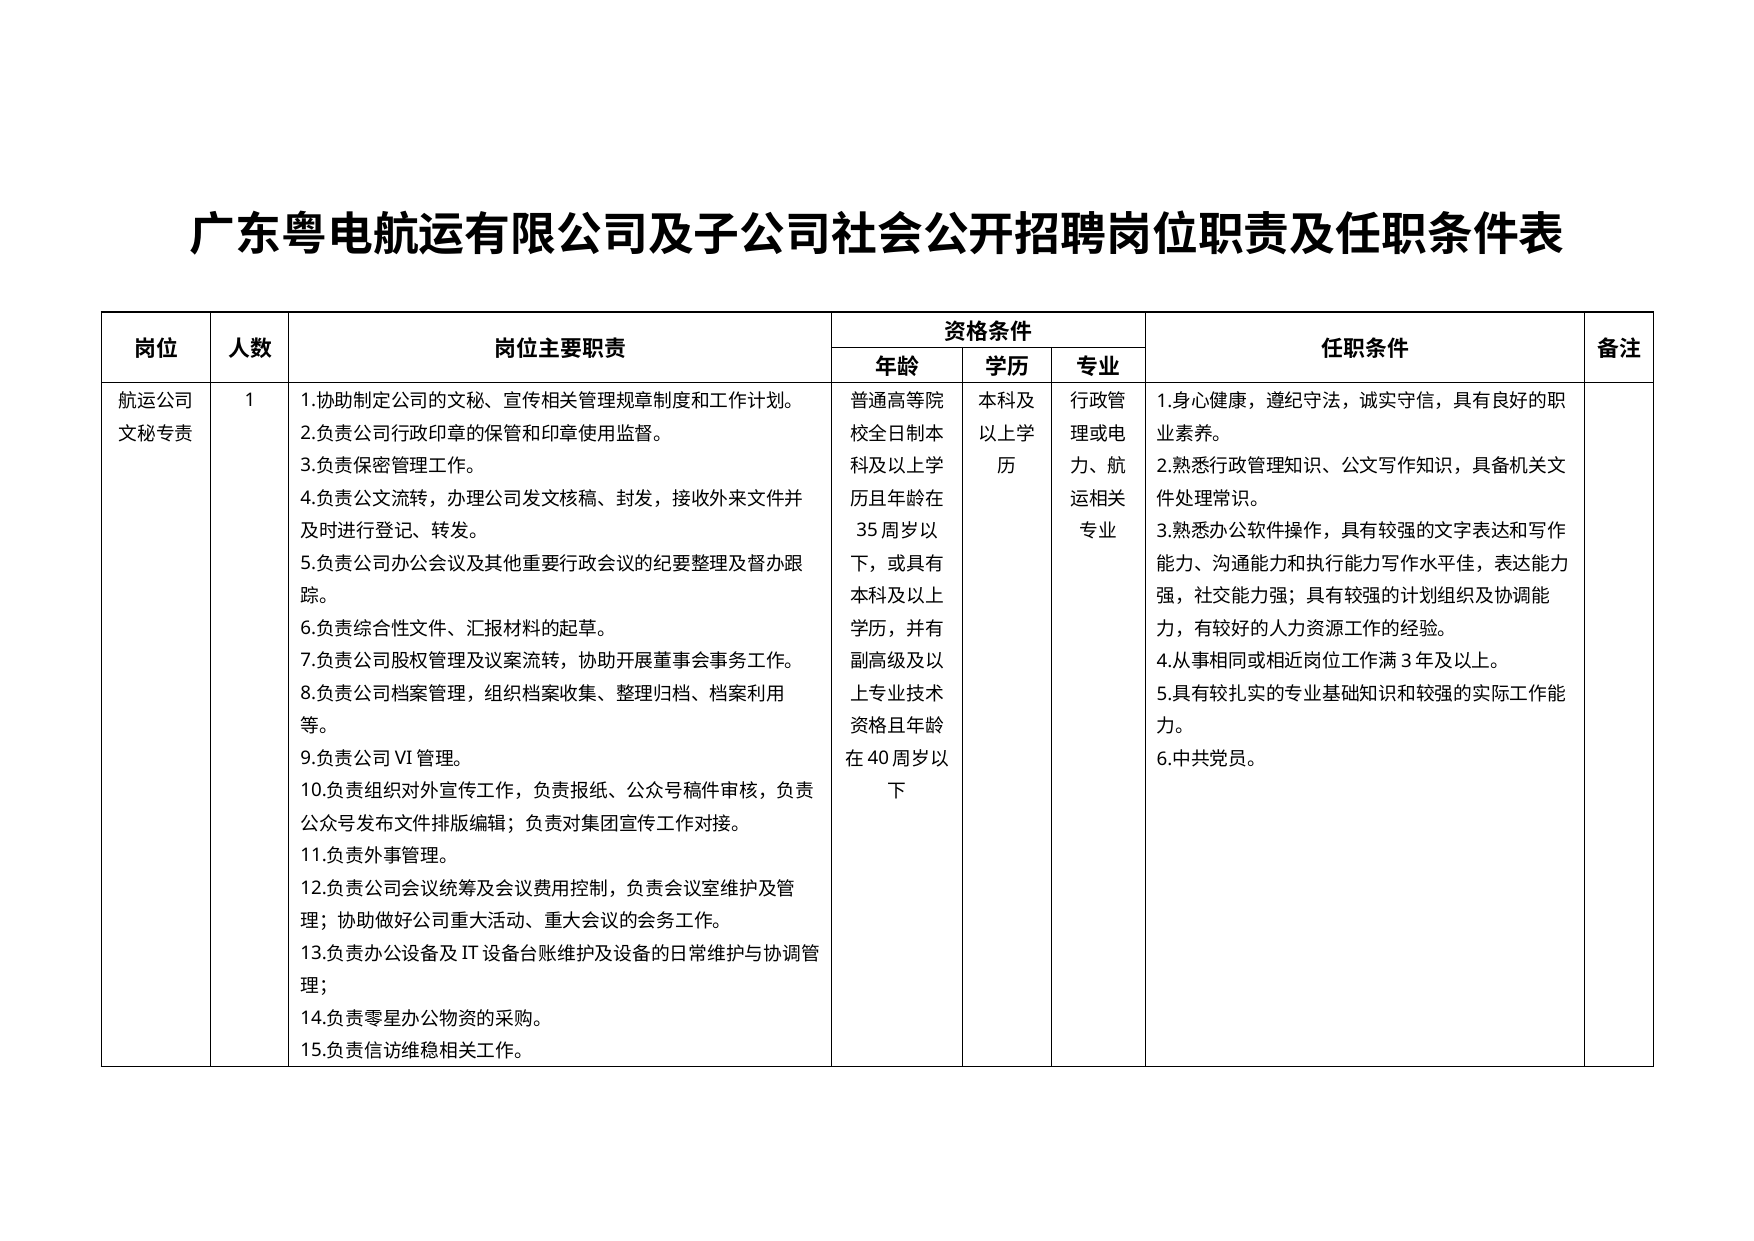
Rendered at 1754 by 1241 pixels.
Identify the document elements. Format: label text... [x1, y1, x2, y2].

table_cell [832, 383, 962, 1066]
table_header 资格条件 [832, 313, 1145, 347]
table_cell 本科及以上学历 [963, 383, 1051, 1066]
text 广东粤电航运有限公司及子公司社会公开招聘岗位职责及任职条件表 [148, 181, 1606, 279]
table_cell 年龄 [832, 348, 962, 382]
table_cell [1146, 383, 1584, 1066]
table_cell 学历 [963, 348, 1051, 382]
table_cell 航运公司文秘专责 [102, 383, 210, 1066]
table_cell 行政管理或电力、航运相关专业 [1052, 383, 1145, 1066]
table_cell [1585, 383, 1653, 1066]
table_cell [289, 383, 831, 1066]
table_cell 专业 [1052, 348, 1145, 382]
table_header 人数 [211, 313, 288, 382]
table_header 岗位 [102, 313, 210, 382]
table_header 岗位主要职责 [289, 313, 831, 382]
table_cell 1 [211, 383, 288, 1066]
table_header 任职条件 [1146, 313, 1584, 382]
table_header 备注 [1585, 313, 1653, 382]
